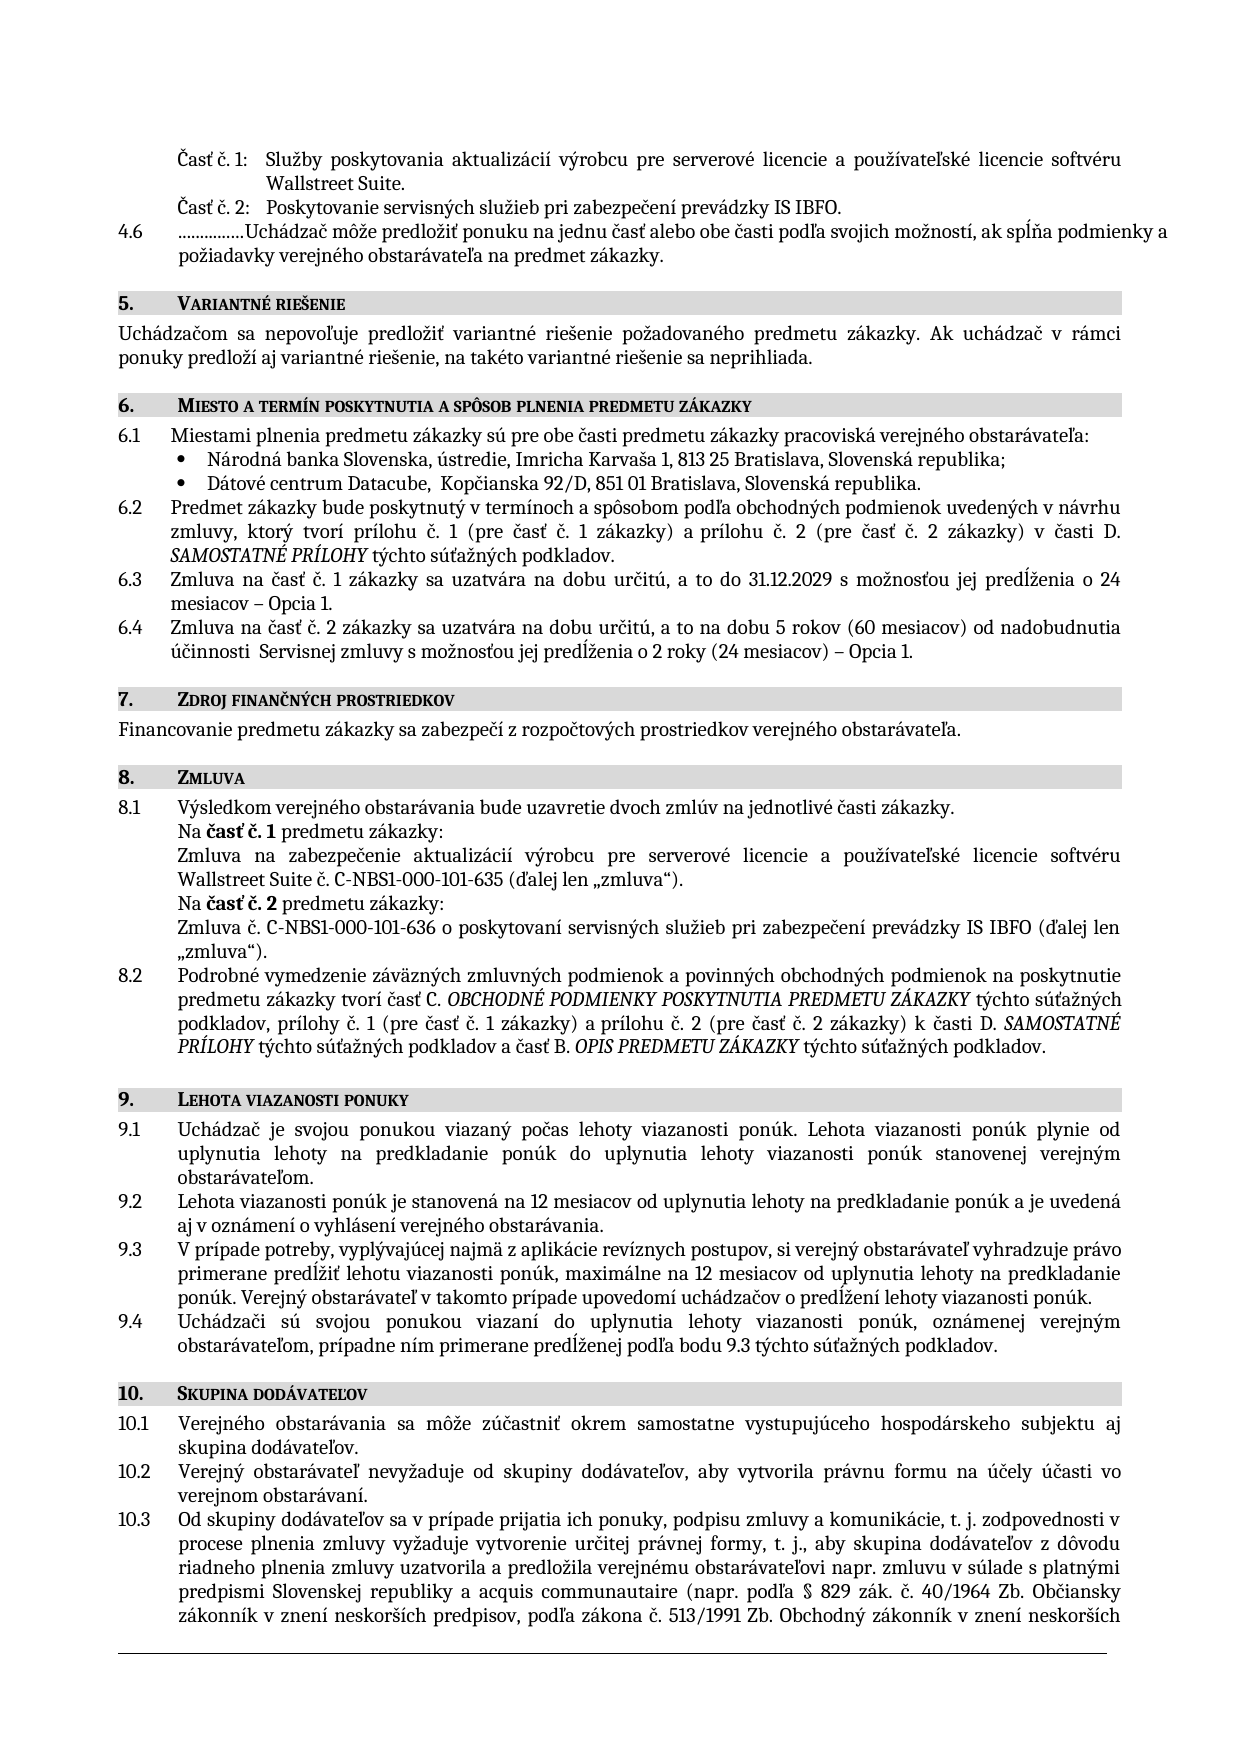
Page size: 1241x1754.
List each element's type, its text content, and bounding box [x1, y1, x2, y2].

list Národná banka Slovenska, ústredie, Imricha Karvaša 1, 813 25 Bratislava, Slovenská republika; [177, 448, 1122, 472]
list Miestami plnenia predmetu zákazky sú pre obe časti predmetu zákazky pracoviská verejného obstarávateľa: [118, 424, 1122, 448]
list Skupina dodávateľov [118, 1382, 1122, 1406]
list Lehota viazanosti ponuky [118, 1088, 1122, 1112]
text 9.3 V prípade potreby, vyplývajúcej najmä z aplikácie revíznych postupov, si verejný obstarávateľ vyhradzuje právo primerane predĺžiť lehotu viazanosti ponúk, maximálne na 12 mesiacov od uplynutia lehoty na predkladanie ponúk. Verejný obstarávateľ v takomto prípade upovedomí uchádzačov o predĺžení lehoty viazanosti ponúk. [118, 1238, 1122, 1310]
text Zmluva č. C-NBS1-000-101-636 o poskytovaní servisných služieb pri zabezpečení prevádzky IS IBFO (ďalej len „zmluva“). [177, 915, 1122, 963]
text Časť č. 2: Poskytovanie servisných služieb pri zabezpečení prevádzky IS IBFO. [177, 196, 1122, 219]
text 9.1 Uchádzač je svojou ponukou viazaný počas lehoty viazanosti ponúk. Lehota viazanosti ponúk plynie od uplynutia lehoty na predkladanie ponúk do uplynutia lehoty viazanosti ponúk stanovenej verejným obstarávateľom. [118, 1118, 1122, 1190]
list Zmluva [118, 765, 1122, 789]
text 9.4 Uchádzači sú svojou ponukou viazaní do uplynutia lehoty viazanosti ponúk, oznámenej verejným obstarávateľom, prípadne ním primerane predĺženej podľa bodu 9.3 týchto súťažných podkladov. [118, 1310, 1122, 1358]
text Časť č. 1: Služby poskytovania aktualizácií výrobcu pre serverové licencie a používateľské licencie softvéru Wallstreet Suite. [177, 148, 1122, 196]
list Zmluva na časť č. 2 zákazky sa uzatvára na dobu určitú, a to na dobu 5 rokov (60 mesiacov) od nadobudnutia účinnosti Servisnej zmluvy s možnosťou jej predĺženia o 2 roky (24 mesiacov) – Opcia 1. [118, 615, 1122, 663]
text Zmluva na zabezpečenie aktualizácií výrobcu pre serverové licencie a používateľské licencie softvéru Wallstreet Suite č. C-NBS1-000-101-635 (ďalej len „zmluva“). [177, 843, 1122, 891]
list Výsledkom verejného obstarávania bude uzavretie dvoch zmlúv na jednotlivé časti zákazky. [118, 796, 1122, 819]
list Uchádzač môže predložiť ponuku na jednu časť alebo obe časti podľa svojich možností, ak spĺňa podmienky a požiadavky verejného obstarávateľa na predmet zákazky. [118, 219, 1122, 267]
list Zdroj finančných prostriedkov [118, 687, 1122, 711]
text Na časť č. 1 predmetu zákazky: [177, 819, 1122, 843]
text Na časť č. 2 predmetu zákazky: [177, 891, 1122, 915]
list Predmet zákazky bude poskytnutý v termínoch a spôsobom podľa obchodných podmienok uvedených v návrhu zmluvy, ktorý tvorí prílohu č. 1 (pre časť č. 1 zákazky) a prílohu č. 2 (pre časť č. 2 zákazky) v časti D. SAMOSTATNÉ PRÍLOHY týchto súťažných podkladov. [118, 496, 1122, 567]
list Verejného obstarávania sa môže zúčastniť okrem samostatne vystupujúceho hospodárskeho subjektu aj skupina dodávateľov. [118, 1412, 1122, 1460]
list Podrobné vymedzenie záväzných zmluvných podmienok a povinných obchodných podmienok na poskytnutie predmetu zákazky tvorí časť C. OBCHODNÉ PODMIENKY POSKYTNUTIA PREDMETU ZÁKAZKY týchto súťažných podkladov, prílohy č. 1 (pre časť č. 1 zákazky) a prílohu č. 2 (pre časť č. 2 zákazky) k časti D. SAMOSTATNÉ PRÍLOHY týchto súťažných podkladov a časť B. OPIS PREDMETU ZÁKAZKY týchto súťažných podkladov. [118, 963, 1122, 1059]
list Dátové centrum Datacube, Kopčianska 92/D, 851 01 Bratislava, Slovenská republika. [177, 472, 1122, 496]
list Verejný obstarávateľ nevyžaduje od skupiny dodávateľov, aby vytvorila právnu formu na účely účasti vo verejnom obstarávaní. [118, 1460, 1122, 1508]
text Uchádzačom sa nepovoľuje predložiť variantné riešenie požadovaného predmetu zákazky. Ak uchádzač v rámci ponuky predloží aj variantné riešenie, na takéto variantné riešenie sa neprihliada. [118, 322, 1122, 369]
text Financovanie predmetu zákazky sa zabezpečí z rozpočtových prostriedkov verejného obstarávateľa. [118, 717, 1122, 741]
list Zmluva na časť č. 1 zákazky sa uzatvára na dobu určitú, a to do 31.12.2029 s možnosťou jej predĺženia o 24 mesiacov – Opcia 1. [118, 567, 1122, 615]
list Miesto a termín poskytnutia a spôsob plnenia predmetu zákazky [118, 393, 1122, 417]
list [118, 1508, 1122, 1627]
list Variantné riešenie [118, 291, 1122, 315]
text 9.2 Lehota viazanosti ponúk je stanovená na 12 mesiacov od uplynutia lehoty na predkladanie ponúk a je uvedená aj v oznámení o vyhlásení verejného obstarávania. [118, 1190, 1122, 1238]
